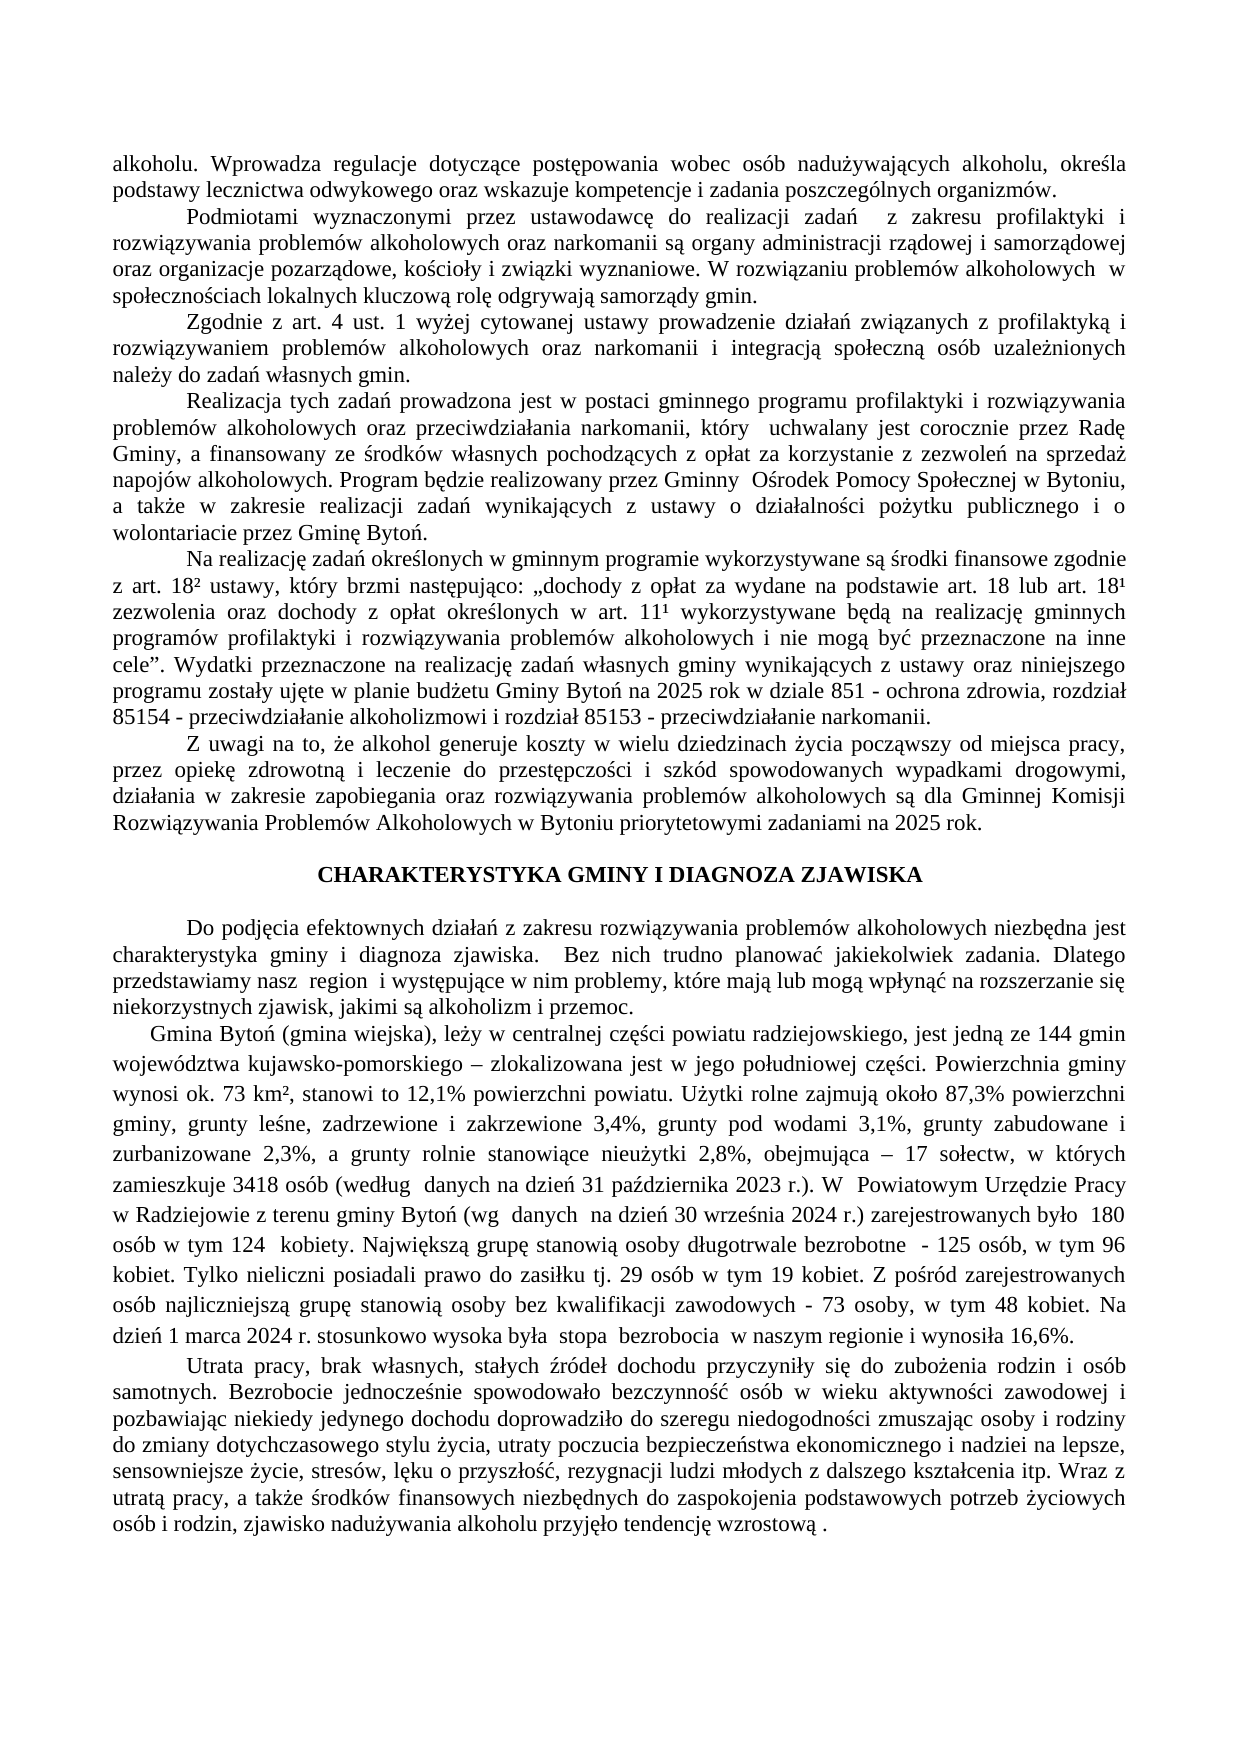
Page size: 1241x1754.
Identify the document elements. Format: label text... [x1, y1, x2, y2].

text Gmina Bytoń (gmina wiejska), leży w centralnej części powiatu radziejowskiego, jest jedną ze 144 gmin województwa kujawsko-pomorskiego – zlokalizowana jest w jego południowej części. Powierzchnia gminy wynosi ok. 73 km², stanowi to 12,1% powierzchni powiatu. Użytki rolne zajmują około 87,3% powierzchni gminy, grunty leśne, zadrzewione i zakrzewione 3,4%, grunty pod wodami 3,1%, grunty zabudowane i zurbanizowane 2,3%, a grunty rolnie stanowiące nieużytki 2,8%, obejmująca – 17 sołectw, w których zamieszkuje 3418 osób (według danych na dzień 31 października 2023 r.). W Powiatowym Urzędzie Pracy w Radziejowie z terenu gminy Bytoń (wg danych na dzień 30 września 2024 r.) zarejestrowanych było 180 osób w tym 124 kobiety. Największą grupę stanowią osoby długotrwale bezrobotne - 125 osób, w tym 96 kobiet. Tylko nieliczni posiadali prawo do zasiłku tj. 29 osób w tym 19 kobiet. Z pośród zarejestrowanych osób najliczniejszą grupę stanowią osoby bez kwalifikacji zawodowych - 73 osoby, w tym 48 kobiet. Na dzień 1 marca 2024 r. stosunkowo wysoka była stopa bezrobocia w naszym regionie i wynosiła 16,6%. [112, 1020, 1128, 1348]
text Utrata pracy, brak własnych, stałych źródeł dochodu przyczyniły się do zubożenia rodzin i osób samotnych. Bezrobocie jednocześnie spowodowało bezczynność osób w wieku aktywności zawodowej i pozbawiając niekiedy jedynego dochodu doprowadziło do szeregu niedogodności zmuszając osoby i rodziny do zmiany dotychczasowego stylu życia, utraty poczucia bezpieczeństwa ekonomicznego i nadziei na lepsze, sensowniejsze życie, stresów, lęku o przyszłość, rezygnacji ludzi młodych z dalszego kształcenia itp. Wraz z utratą pracy, a także środków finansowych niezbędnych do zaspokojenia podstawowych potrzeb życiowych osób i rodzin, zjawisko nadużywania alkoholu przyjęło tendencję wzrostową . [112, 1352, 1128, 1536]
text Na realizację zadań określonych w gminnym programie wykorzystywane są środki finansowe zgodnie z art. 18² ustawy, który brzmi następująco: „dochody z opłat za wydane na podstawie art. 18 lub art. 18¹ zezwolenia oraz dochody z opłat określonych w art. 11¹ wykorzystywane będą na realizację gminnych programów profilaktyki i rozwiązywania problemów alkoholowych i nie mogą być przeznaczone na inne cele”. Wydatki przeznaczone na realizację zadań własnych gminy wynikających z ustawy oraz niniejszego programu zostały ujęte w planie budżetu Gminy Bytoń na 2025 rok w dziale 851 - ochrona zdrowia, rozdział 85154 - przeciwdziałanie alkoholizmowi i rozdział 85153 - przeciwdziałanie narkomanii. [112, 545, 1128, 730]
text Z uwagi na to, że alkohol generuje koszty w wielu dziedzinach życia począwszy od miejsca pracy, przez opiekę zdrowotną i leczenie do przestępczości i szkód spowodowanych wypadkami drogowymi, działania w zakresie zapobiegania oraz rozwiązywania problemów alkoholowych są dla Gminnej Komisji Rozwiązywania Problemów Alkoholowych w Bytoniu priorytetowymi zadaniami na 2025 rok. [112, 730, 1128, 835]
text Podmiotami wyznaczonymi przez ustawodawcę do realizacji zadań z zakresu profilaktyki i rozwiązywania problemów alkoholowych oraz narkomanii są organy administracji rządowej i samorządowej oraz organizacje pozarządowe, kościoły i związki wyznaniowe. W rozwiązaniu problemów alkoholowych w społecznościach lokalnych kluczową rolę odgrywają samorządy gmin. [112, 203, 1128, 308]
text Zgodnie z art. 4 ust. 1 wyżej cytowanej ustawy prowadzenie działań związanych z profilaktyką i rozwiązywaniem problemów alkoholowych oraz narkomanii i integracją społeczną osób uzależnionych należy do zadań własnych gmin. [112, 308, 1128, 387]
list CHARAKTERYSTYKA GMINY I DIAGNOZA ZJAWISKA [112, 862, 1128, 888]
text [112, 150, 1128, 203]
text Realizacja tych zadań prowadzona jest w postaci gminnego programu profilaktyki i rozwiązywania problemów alkoholowych oraz przeciwdziałania narkomanii, który uchwalany jest corocznie przez Radę Gminy, a finansowany ze środków własnych pochodzących z opłat za korzystanie z zezwoleń na sprzedaż napojów alkoholowych. Program będzie realizowany przez Gminny Ośrodek Pomocy Społecznej w Bytoniu, a także w zakresie realizacji zadań wynikających z ustawy o działalności pożytku publicznego i o wolontariacie przez Gminę Bytoń. [112, 387, 1128, 545]
text Do podjęcia efektownych działań z zakresu rozwiązywania problemów alkoholowych niezbędna jest charakterystyka gminy i diagnoza zjawiska. Bez nich trudno planować jakiekolwiek zadania. Dlatego przedstawiamy nasz region i występujące w nim problemy, które mają lub mogą wpłynąć na rozszerzanie się niekorzystnych zjawisk, jakimi są alkoholizm i przemoc. [112, 914, 1128, 1020]
